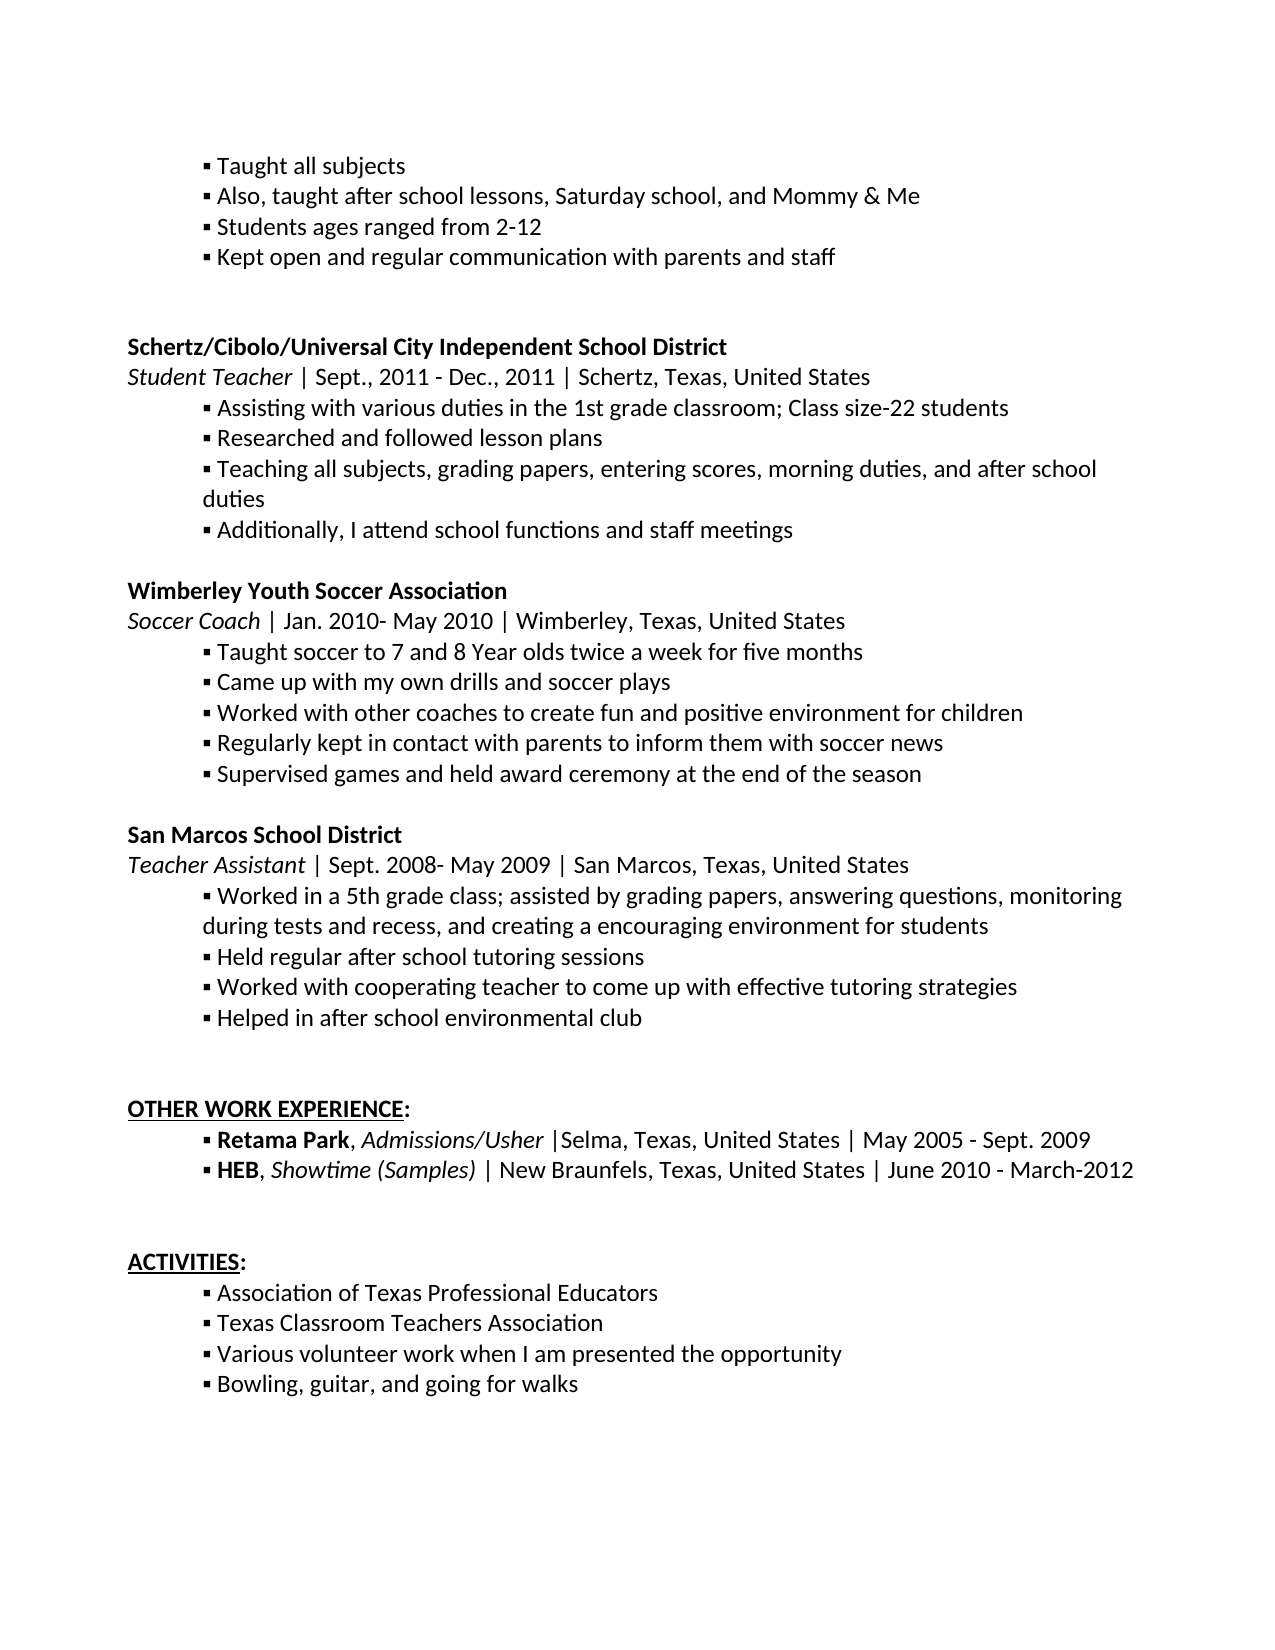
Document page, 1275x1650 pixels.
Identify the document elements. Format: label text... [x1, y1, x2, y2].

text ▪ Also, taught after school lessons, Saturday school, and Mommy & Me [127, 181, 1147, 211]
text ▪ Teaching all subjects, grading papers, entering scores, morning duties, and after school duties [202, 453, 1147, 514]
text ▪ Helped in after school environmental club [127, 1002, 1147, 1033]
text ACTIVITIES: [127, 1216, 1147, 1277]
text ▪ Various volunteer work when I am presented the opportunity [127, 1338, 1147, 1368]
text ▪ Texas Classroom Teachers Association [127, 1307, 1147, 1338]
text ▪ Retama Park, Admissions/Usher |Selma, Texas, United States | May 2005 - Sept. 2009 [127, 1124, 1147, 1155]
text Soccer Coach | Jan. 2010- May 2010 | Wimberley, Texas, United States [127, 605, 1147, 636]
text ▪ Assisting with various duties in the 1st grade classroom; Class size-22 students [127, 392, 1147, 422]
text ▪ Additionally, I attend school functions and staff meetings [127, 514, 1147, 544]
text ▪ Kept open and regular communication with parents and staff [127, 242, 1147, 272]
text ▪ Students ages ranged from 2-12 [127, 211, 1147, 242]
text Teacher Assistant | Sept. 2008- May 2009 | San Marcos, Texas, United States [127, 849, 1147, 880]
text ▪ Held regular after school tutoring sessions [127, 941, 1147, 972]
text ▪ Taught all subjects [127, 150, 1147, 181]
text ▪ Came up with my own drills and soccer plays [127, 666, 1147, 697]
text Schertz/Cibolo/Universal City Independent School District [127, 331, 1147, 361]
text ▪ Taught soccer to 7 and 8 Year olds twice a week for five months [127, 636, 1147, 666]
text San Marcos School District [127, 819, 1147, 849]
text ▪ Bowling, guitar, and going for walks [127, 1368, 1147, 1399]
text ▪ Worked with other coaches to create fun and positive environment for children [127, 697, 1147, 727]
text ▪ Worked in a 5th grade class; assisted by grading papers, answering questions, monitoring during tests and recess, and creating a encouraging environment for students [202, 880, 1147, 941]
text OTHER WORK EXPERIENCE: [127, 1094, 1147, 1124]
text Student Teacher | Sept., 2011 - Dec., 2011 | Schertz, Texas, United States [127, 361, 1147, 392]
text Wimberley Youth Soccer Association [127, 575, 1147, 605]
text ▪ Association of Texas Professional Educators [127, 1277, 1147, 1307]
text ▪ Supervised games and held award ceremony at the end of the season [127, 758, 1147, 788]
text ▪ Researched and followed lesson plans [127, 422, 1147, 453]
text ▪ HEB, Showtime (Samples) | New Braunfels, Texas, United States | June 2010 - March-2012 [127, 1155, 1147, 1185]
text ▪ Worked with cooperating teacher to come up with effective tutoring strategies [127, 972, 1147, 1002]
text ▪ Regularly kept in contact with parents to inform them with soccer news [127, 727, 1147, 758]
